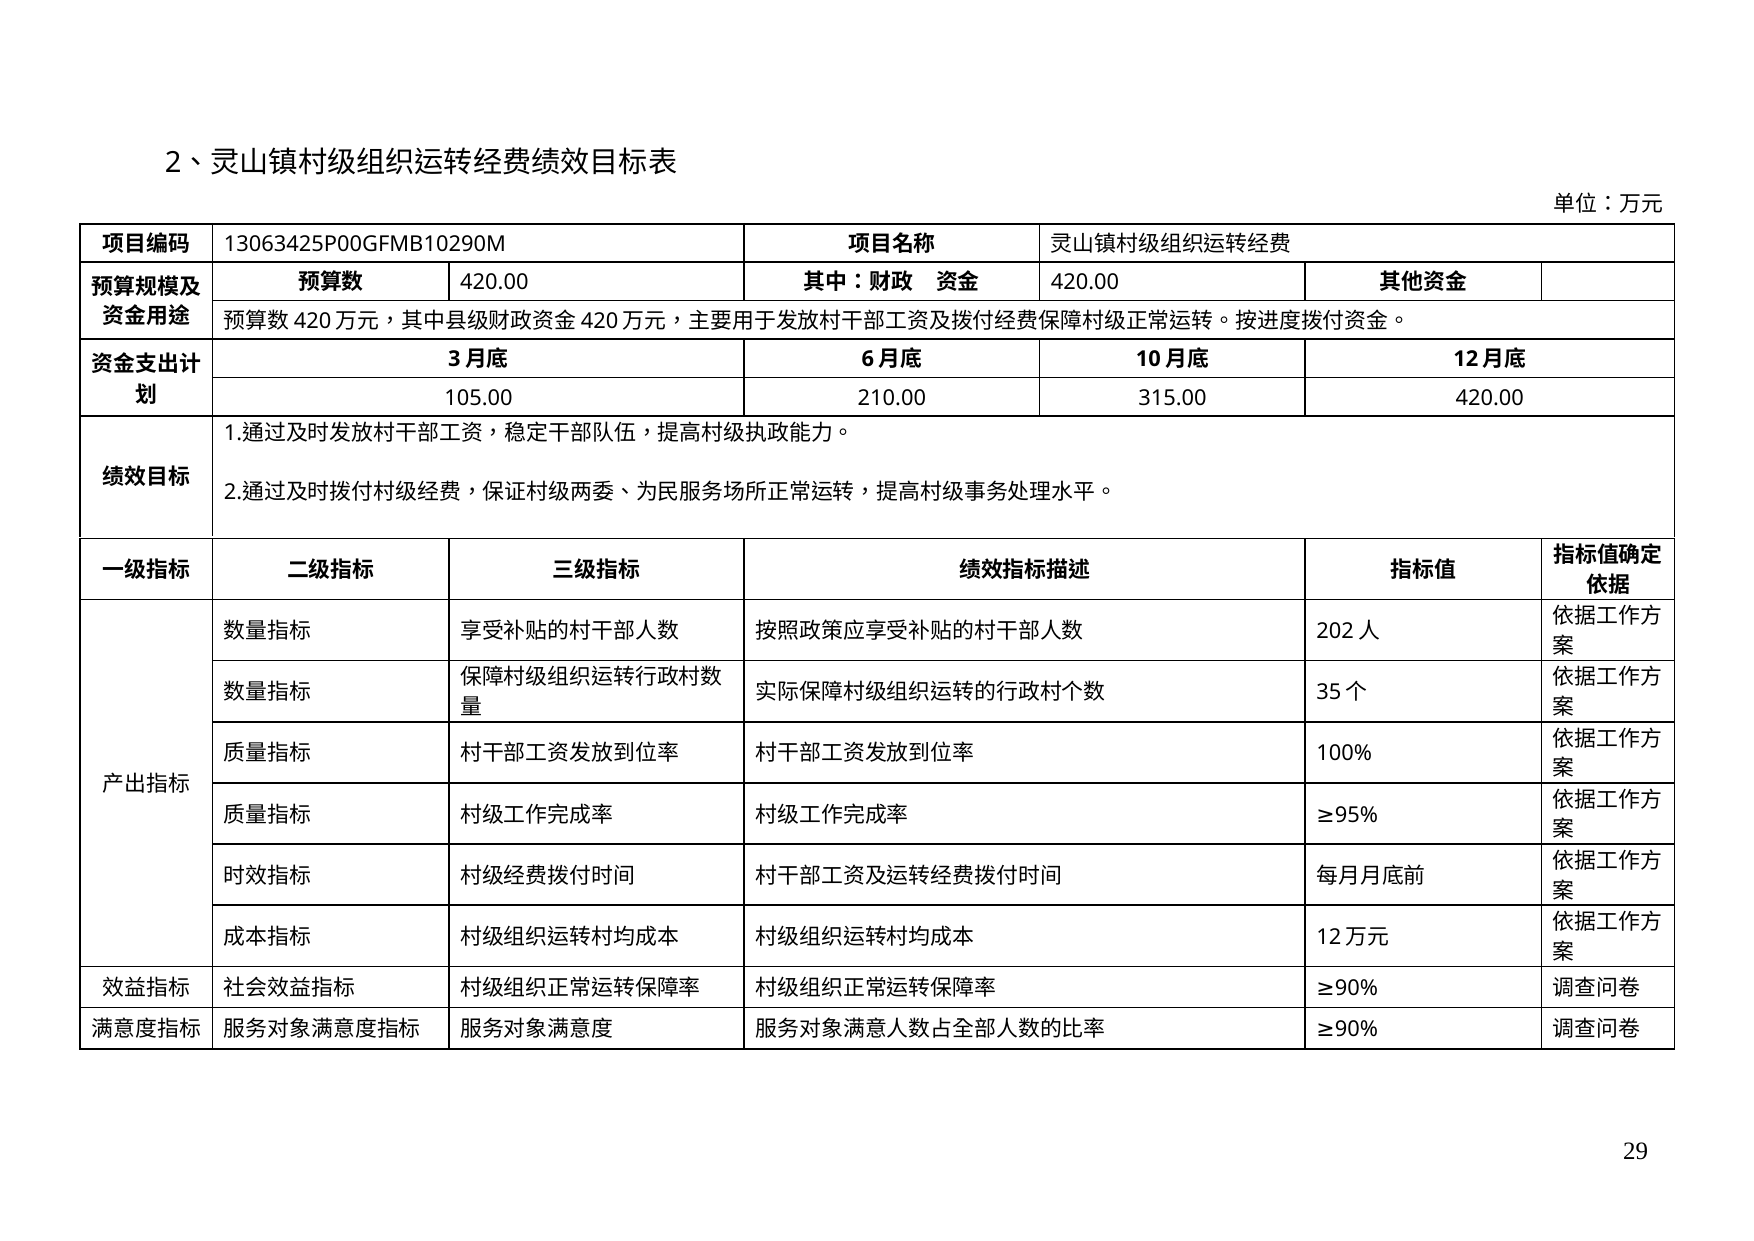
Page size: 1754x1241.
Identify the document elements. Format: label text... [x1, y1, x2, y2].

table_cell 1.通过及时发放村干部工资，稳定干部队伍，提高村级执政能力。 2.通过及时拨付村级经费，保证村级两委、为民服务场所正常运转，提高村级事务处理水平。 [213, 417, 1674, 536]
table_cell 13063425P00GFMB10290M [213, 225, 743, 261]
table_header 二级指标 [213, 539, 448, 599]
table_cell 依据工作方案 [1542, 845, 1674, 904]
table_cell 预算规模及资金用途 [81, 263, 212, 338]
table_cell ≥90% [1306, 967, 1541, 1007]
table_cell 村级组织运转村均成本 [450, 906, 743, 966]
table_cell 其他资金 [1306, 263, 1541, 300]
table_cell ≥90% [1306, 1008, 1541, 1048]
table_cell 时效指标 [213, 845, 448, 904]
table_cell 服务对象满意度指标 [213, 1008, 448, 1048]
table_cell ≥95% [1306, 784, 1541, 843]
table_cell 每月月底前 [1306, 845, 1541, 904]
table_cell 100% [1306, 723, 1541, 782]
table_cell 村级组织运转村均成本 [745, 906, 1304, 966]
table_cell 调查问卷 [1542, 1008, 1674, 1048]
table_cell 村级工作完成率 [745, 784, 1304, 843]
table_cell 105.00 [213, 378, 743, 415]
table_cell 产出指标 [81, 600, 212, 966]
table_cell 质量指标 [213, 723, 448, 782]
table_header 单位：万元 [81, 183, 1674, 223]
table_cell 灵山镇村级组织运转经费 [1040, 225, 1674, 261]
table_cell 420.00 [1040, 263, 1304, 300]
table_cell 效益指标 [81, 967, 212, 1007]
table_cell 依据工作方案 [1542, 600, 1674, 660]
table_header 绩效指标描述 [745, 539, 1304, 599]
table_cell 村干部工资发放到位率 [450, 723, 743, 782]
table_cell 按照政策应享受补贴的村干部人数 [745, 600, 1304, 660]
table_cell 12万元 [1306, 906, 1541, 966]
table_cell 实际保障村级组织运转的行政村个数 [745, 661, 1304, 721]
table_cell 210.00 [745, 378, 1039, 415]
table_cell [1542, 263, 1674, 300]
table_cell 420.00 [1306, 378, 1674, 415]
table_cell 12月底 [1306, 340, 1674, 377]
table_cell 享受补贴的村干部人数 [450, 600, 743, 660]
table_cell 保障村级组织运转行政村数量 [450, 661, 743, 721]
table_cell 202人 [1306, 600, 1541, 660]
table_cell 6月底 [745, 340, 1039, 377]
table_cell 依据工作方案 [1542, 784, 1674, 843]
table_cell 资金支出计划 [81, 340, 212, 415]
table_cell 服务对象满意人数占全部人数的比率 [745, 1008, 1304, 1048]
table_cell 服务对象满意度 [450, 1008, 743, 1048]
table_cell 项目编码 [81, 225, 212, 261]
table_cell 预算数 [213, 263, 448, 300]
table_cell 村级组织正常运转保障率 [745, 967, 1304, 1007]
table_cell 依据工作方案 [1542, 723, 1674, 782]
table_header 指标值确定依据 [1542, 539, 1674, 599]
table_cell 35个 [1306, 661, 1541, 721]
table_cell 村级工作完成率 [450, 784, 743, 843]
table_cell 村级组织正常运转保障率 [450, 967, 743, 1007]
table_cell 质量指标 [213, 784, 448, 843]
text 2、灵山镇村级组织运转经费绩效目标表 [106, 142, 1648, 181]
table_cell 满意度指标 [81, 1008, 212, 1048]
table_cell 3月底 [213, 340, 743, 377]
table_cell 数量指标 [213, 600, 448, 660]
table_cell 其中：财政 资金 [745, 263, 1039, 300]
table_cell 数量指标 [213, 661, 448, 721]
table_cell 10月底 [1040, 340, 1304, 377]
table_cell 村干部工资发放到位率 [745, 723, 1304, 782]
table_cell 依据工作方案 [1542, 906, 1674, 966]
table_cell 420.00 [450, 263, 743, 300]
table_cell 315.00 [1040, 378, 1304, 415]
table_cell 成本指标 [213, 906, 448, 966]
table_cell 依据工作方案 [1542, 661, 1674, 721]
table_header 指标值 [1306, 539, 1541, 599]
table_header 一级指标 [81, 539, 212, 599]
table_cell 社会效益指标 [213, 967, 448, 1007]
table_cell 调查问卷 [1542, 967, 1674, 1007]
table_header 三级指标 [450, 539, 743, 599]
table_cell 村干部工资及运转经费拨付时间 [745, 845, 1304, 904]
table_cell 预算数420万元，其中县级财政资金420万元，主要用于发放村干部工资及拨付经费保障村级正常运转。按进度拨付资金。 [213, 301, 1674, 338]
table_cell 村级经费拨付时间 [450, 845, 743, 904]
table_cell 项目名称 [745, 225, 1039, 261]
table_cell 绩效目标 [81, 417, 212, 536]
